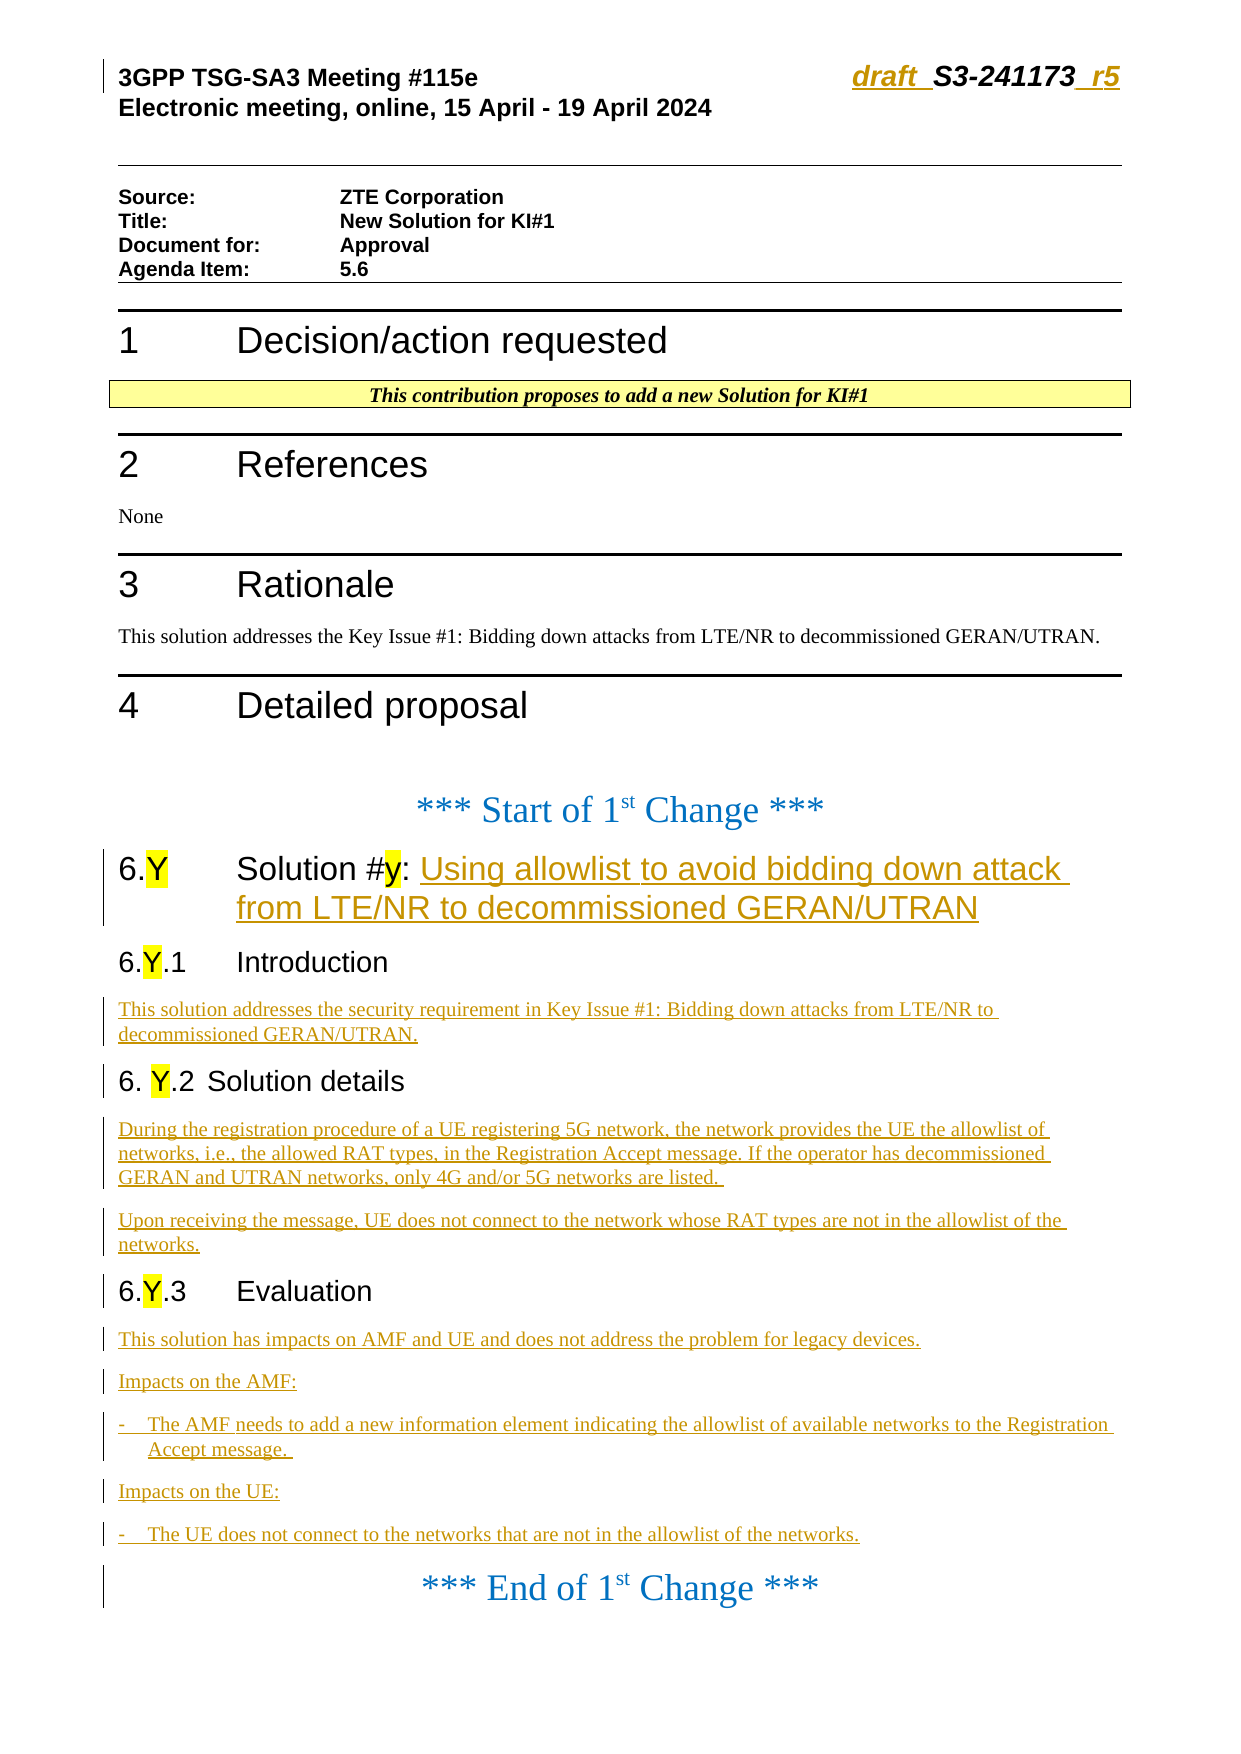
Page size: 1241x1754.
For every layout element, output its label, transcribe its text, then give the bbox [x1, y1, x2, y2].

text None [118, 504, 1122, 528]
text This contribution proposes to add a new Solution for KI#1 [110, 381, 1130, 407]
text 3GPP TSG-SA3 Meeting #115e S3-241173 [118, 59, 1122, 93]
text Agenda Item: 5.6 [118, 256, 1122, 282]
subtitle 6.Y.1 Introduction [162, 945, 1122, 979]
subtitle Y.2 Solution details [170, 1064, 1122, 1098]
text Electronic meeting, online, 15 April - 19 April 2024 [118, 93, 1122, 121]
subtitle 6.Y.3 Evaluation [162, 1274, 1122, 1308]
text *** Start of 1st Change *** [118, 788, 1122, 831]
text *** End of 1st Change *** [118, 1565, 1122, 1608]
subtitle 1 Decision/action requested [118, 312, 1122, 361]
subtitle 2 References [118, 436, 1122, 485]
subtitle 4 Detailed proposal [118, 677, 1122, 726]
subtitle 3 Rationale [118, 556, 1122, 606]
text Source: ZTE Corporation [118, 184, 1122, 208]
text Title: New Solution for KI#1 [118, 208, 1122, 232]
text This solution addresses the Key Issue #1: Bidding down attacks from LTE/NR to decommissioned GERAN/UTRAN. [118, 624, 1122, 648]
subtitle 6.Y Solution #y: [118, 849, 1122, 926]
text Document for: Approval [118, 232, 1122, 256]
